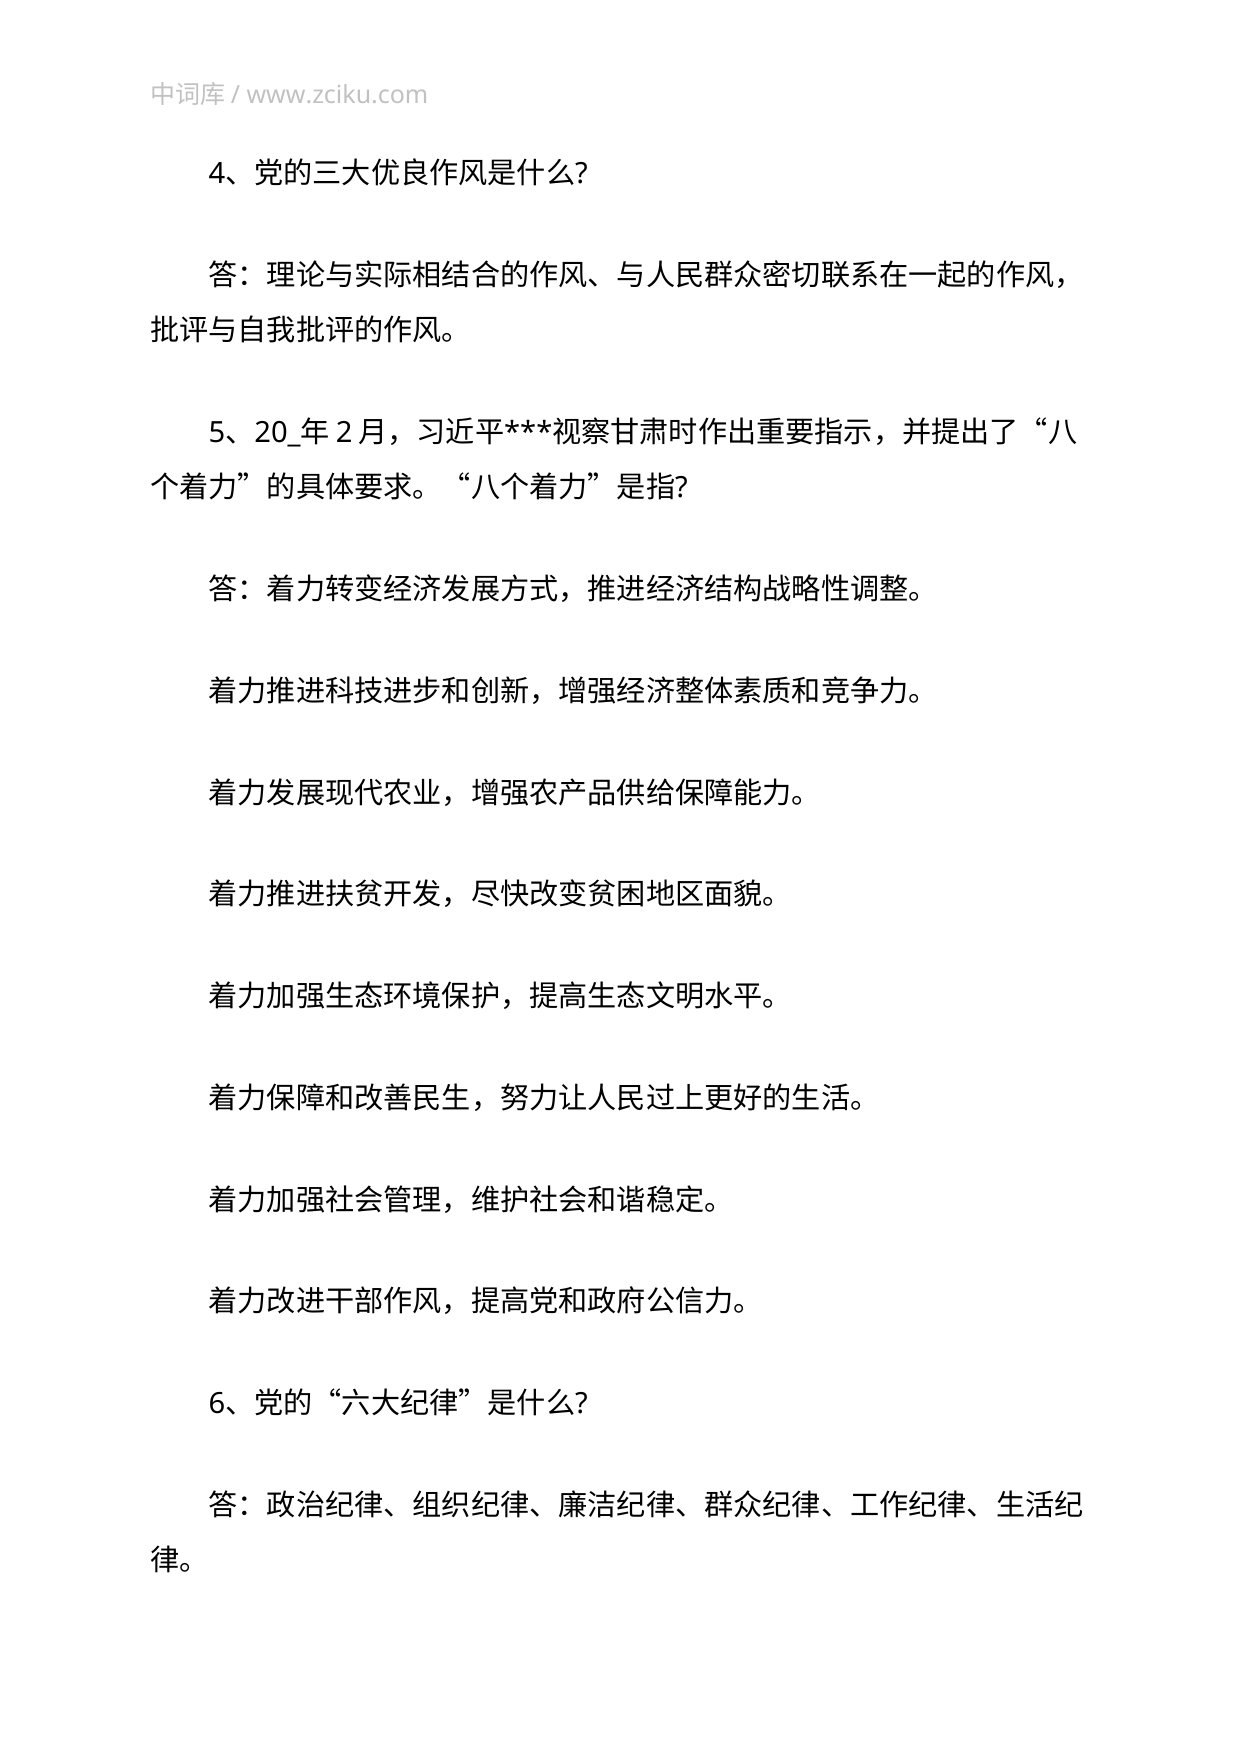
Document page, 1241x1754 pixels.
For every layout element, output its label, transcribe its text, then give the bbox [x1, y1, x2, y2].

text 着力保障和改善民生，努力让人民过上更好的生活。 [150, 1074, 1090, 1117]
text 着力发展现代农业，增强农产品供给保障能力。 [150, 769, 1090, 811]
text 着力推进科技进步和创新，增强经济整体素质和竞争力。 [150, 667, 1090, 710]
text 着力加强社会管理，维护社会和谐稳定。 [150, 1176, 1090, 1218]
text 着力改进干部作风，提高党和政府公信力。 [150, 1278, 1090, 1320]
text 5、20_年2月，习近平***视察甘肃时作出重要指示，并提出了“八个着力”的具体要求。“八个着力”是指? [150, 409, 1090, 506]
text 6、党的“六大纪律”是什么? [150, 1380, 1090, 1422]
text 4、党的三大优良作风是什么? [150, 150, 1090, 192]
text 答：政治纪律、组织纪律、廉洁纪律、群众纪律、工作纪律、生活纪律。 [150, 1482, 1090, 1579]
text 着力加强生态环境保护，提高生态文明水平。 [150, 973, 1090, 1015]
text 答：着力转变经济发展方式，推进经济结构战略性调整。 [150, 566, 1090, 608]
text 着力推进扶贫开发，尽快改变贫困地区面貌。 [150, 871, 1090, 913]
text 答：理论与实际相结合的作风、与人民群众密切联系在一起的作风，批评与自我批评的作风。 [150, 252, 1090, 349]
